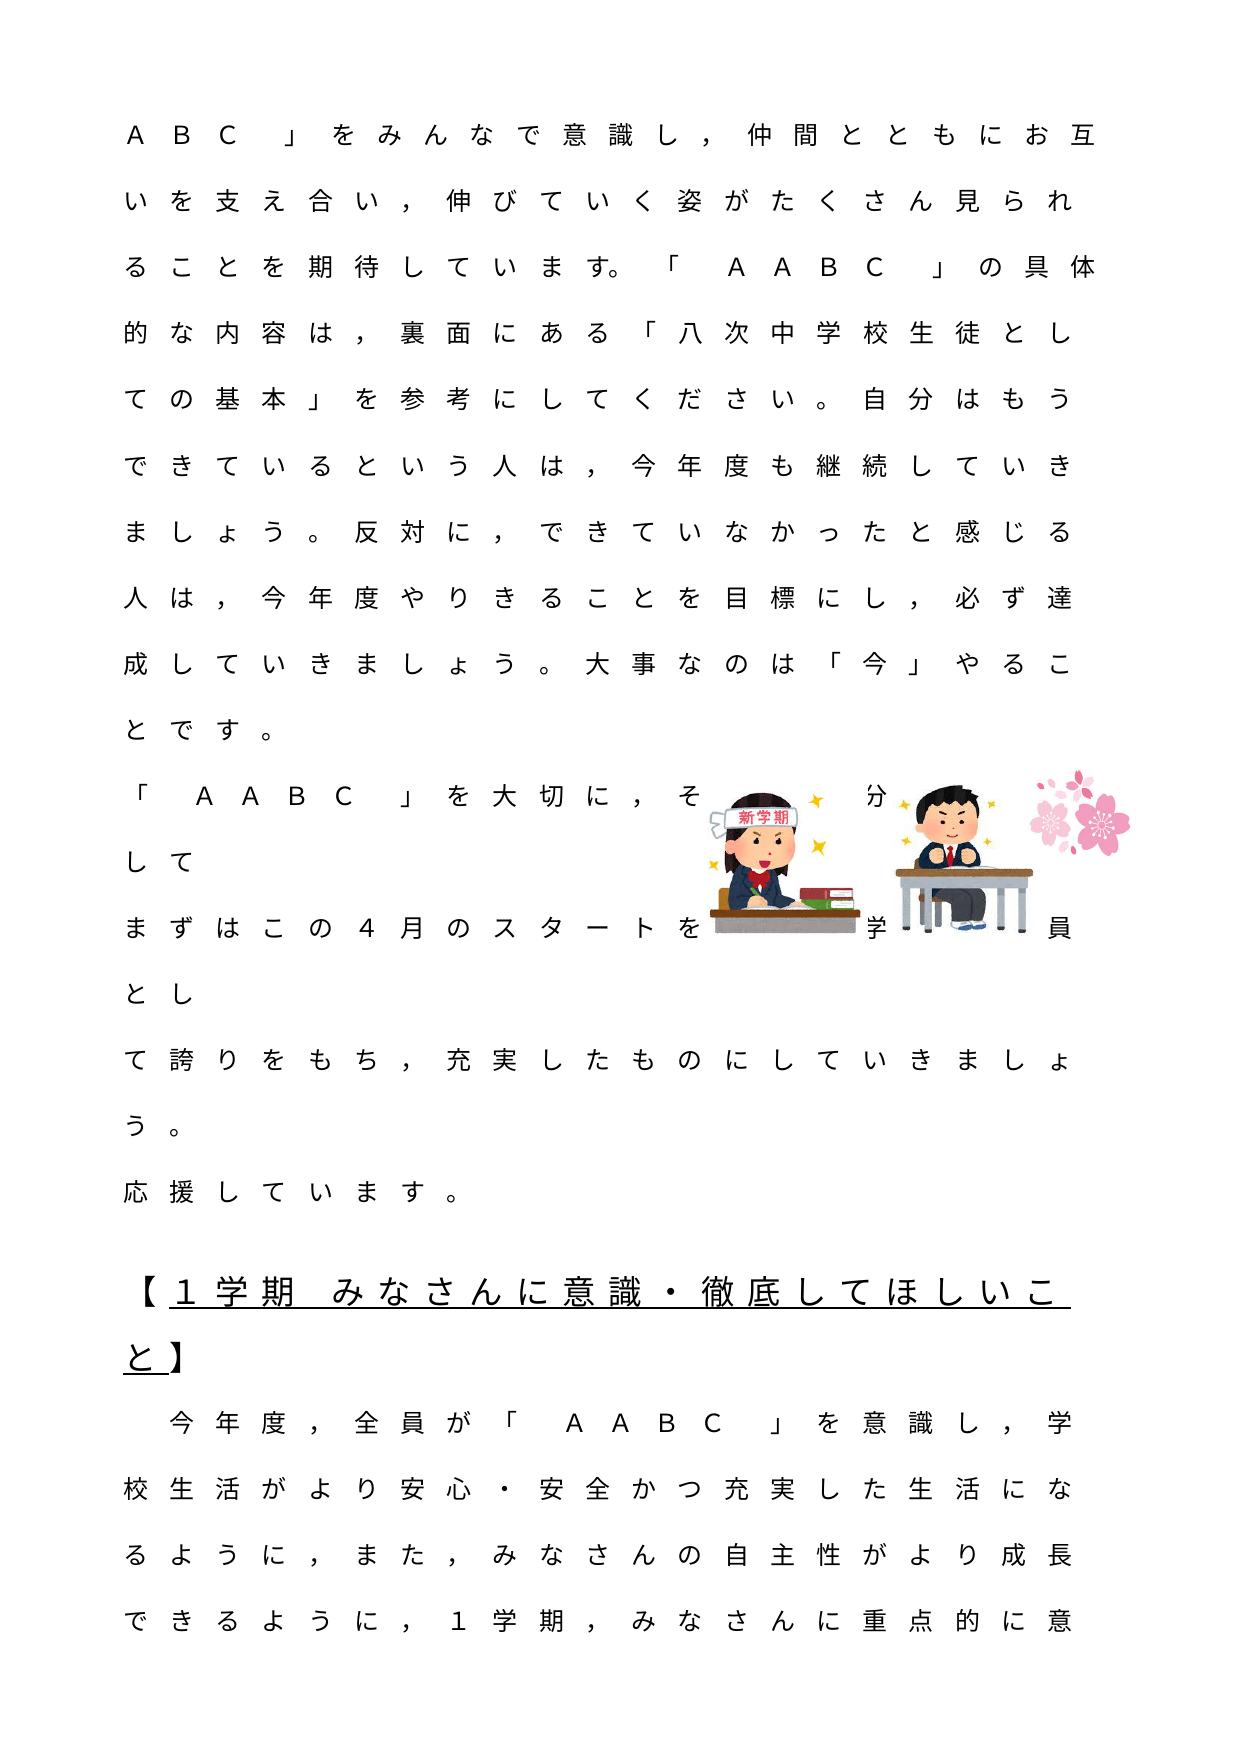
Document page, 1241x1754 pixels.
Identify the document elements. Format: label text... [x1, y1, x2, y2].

text まずはこの４月のスタートを八次中学校の一員とし [123, 893, 1117, 1026]
picture [701, 773, 868, 941]
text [123, 1389, 1117, 1653]
picture [892, 764, 1136, 941]
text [123, 101, 1117, 761]
text 【１学期 みなさんに意識・徹底してほしいこと】 [123, 1257, 1117, 1389]
text て誇りをもち，充実したものにしていきましょう。 [123, 1026, 1117, 1158]
text 「 ＡＡＢＣ 」を大切に，そして自分を大切にして [123, 761, 1117, 893]
text 応援しています。 [123, 1158, 1117, 1224]
